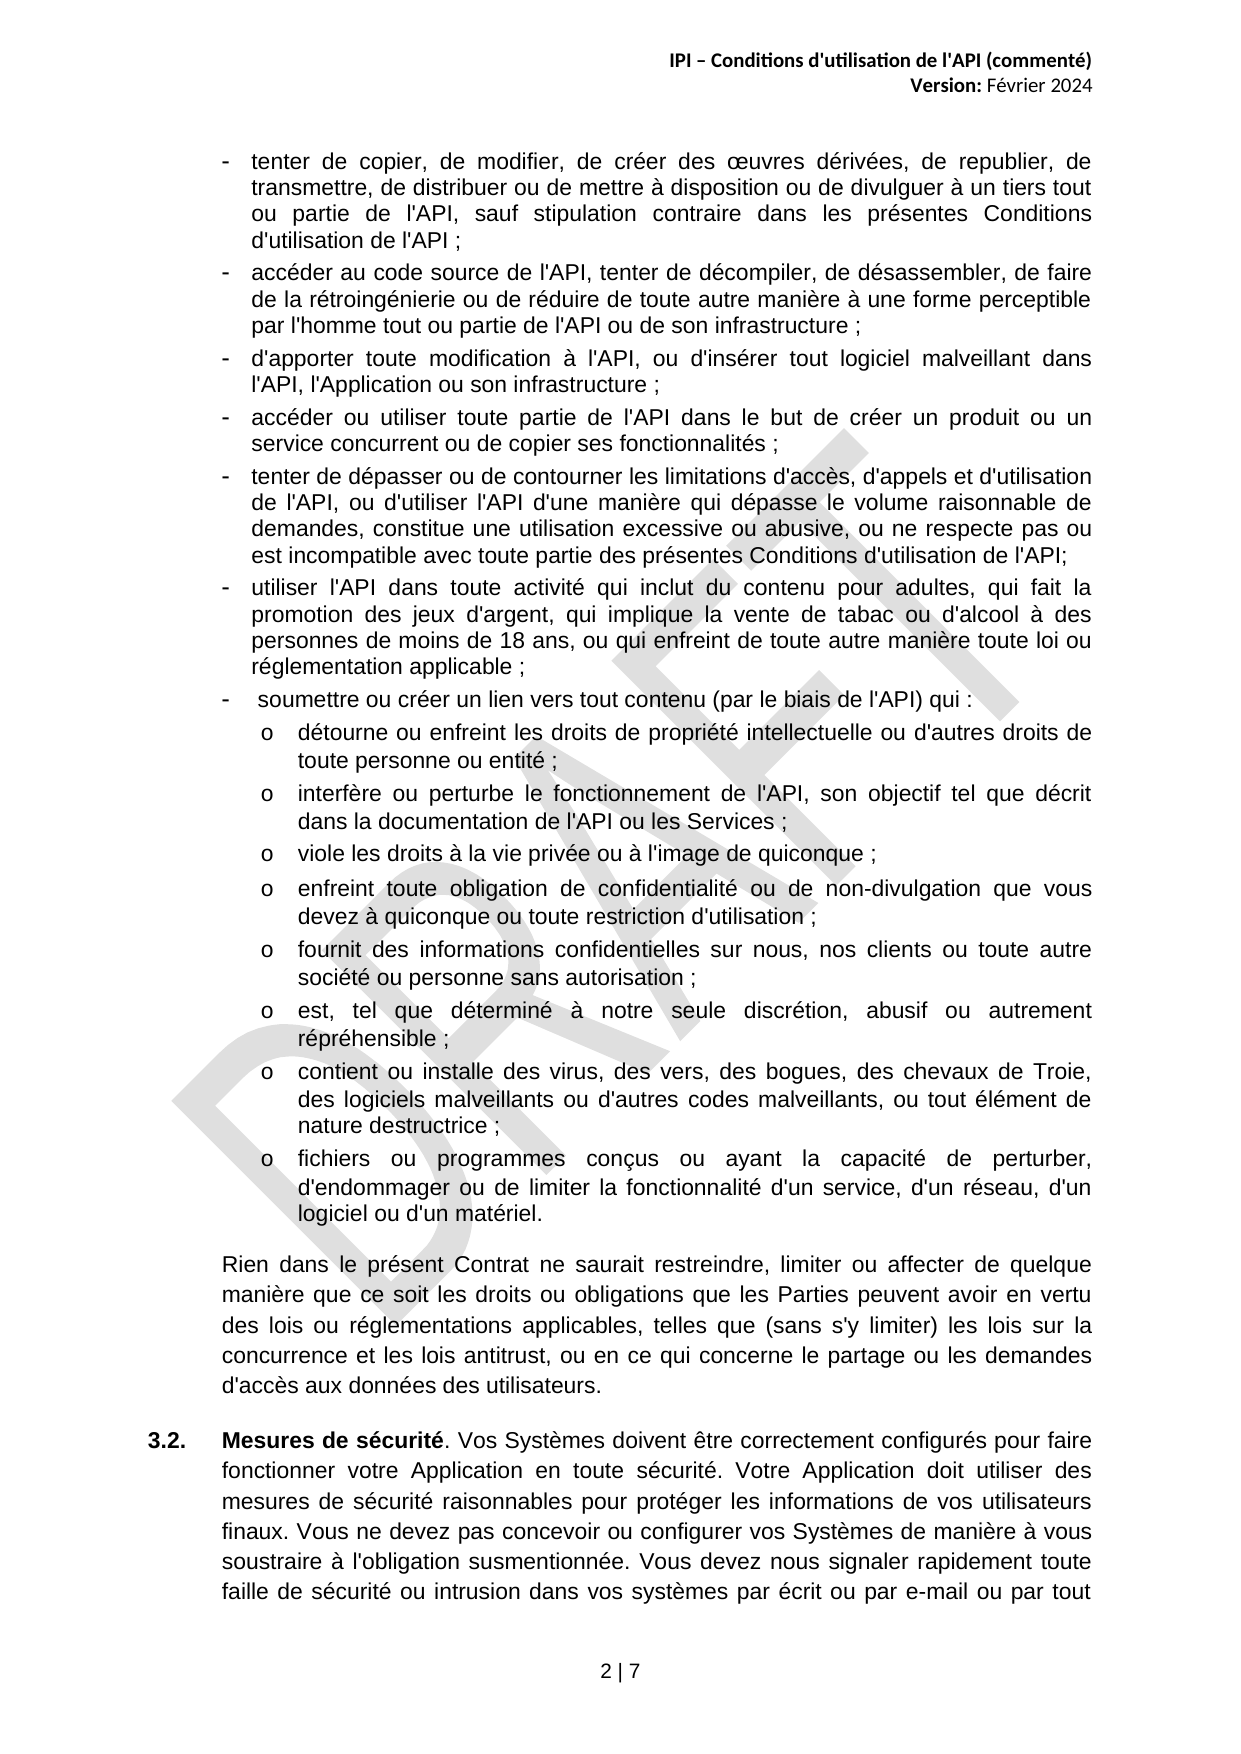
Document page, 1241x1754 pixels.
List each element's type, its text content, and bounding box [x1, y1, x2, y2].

list est, tel que déterminé à notre seule discrétion, abusif ou autrement répréhensible ; [260, 997, 1092, 1052]
list viole les droits à la vie privée ou à l'image de quiconque ; [260, 840, 1092, 869]
text utiliser l'API dans toute activité qui inclut du contenu pour adultes, qui fait la promotion des jeux d'argent, qui implique la vente de tabac ou d'alcool à des personnes de moins de 18 ans, ou qui enfreint de toute autre manière toute loi ou réglementation applicable ; [222, 574, 1092, 680]
text tenter de copier, de modifier, de créer des œuvres dérivées, de republier, de transmettre, de distribuer ou de mettre à disposition ou de divulguer à un tiers tout ou partie de l'API, sauf stipulation contraire dans les présentes Conditions d'utilisation de l'API ; [222, 148, 1092, 253]
list enfreint toute obligation de confidentialité ou de non-divulgation que vous devez à quiconque ou toute restriction d'utilisation ; [260, 875, 1092, 930]
text accéder ou utiliser toute partie de l'API dans le but de créer un produit ou un service concurrent ou de copier ses fonctionnalités ; [222, 404, 1092, 456]
list fichiers ou programmes conçus ou ayant la capacité de perturber, d'endommager ou de limiter la fonctionnalité d'un service, d'un réseau, d'un logiciel ou d'un matériel. [260, 1145, 1092, 1226]
text d'apporter toute modification à l'API, ou d'insérer tout logiciel malveillant dans l'API, l'Application ou son infrastructure ; [222, 345, 1092, 397]
list fournit des informations confidentielles sur nous, nos clients ou toute autre société ou personne sans autorisation ; [260, 936, 1092, 991]
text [148, 1427, 1092, 1604]
text accéder au code source de l'API, tenter de décompiler, de désassembler, de faire de la rétroingénierie ou de réduire de toute autre manière à une forme perceptible par l'homme tout ou partie de l'API ou de son infrastructure ; [222, 259, 1092, 338]
list contient ou installe des virus, des vers, des bogues, des chevaux de Troie, des logiciels malveillants ou d'autres codes malveillants, ou tout élément de nature destructrice ; [260, 1058, 1092, 1139]
text soumettre ou créer un lien vers tout contenu (par le biais de l'API) qui : [222, 686, 1092, 712]
text tenter de dépasser ou de contourner les limitations d'accès, d'appels et d'utilisation de l'API, ou d'utiliser l'API d'une manière qui dépasse le volume raisonnable de demandes, constitue une utilisation excessive ou abusive, ou ne respecte pas ou est incompatible avec toute partie des présentes Conditions d'utilisation de l'API; [222, 463, 1092, 568]
list détourne ou enfreint les droits de propriété intellectuelle ou d'autres droits de toute personne ou entité ; [260, 718, 1092, 773]
list Rien dans le présent Contrat ne saurait restreindre, limiter ou affecter de quelque manière que ce soit les droits ou obligations que les Parties peuvent avoir en vertu des lois ou réglementations applicables, telles que (sans s'y limiter) les lois sur la concurrence et les lois antitrust, ou en ce qui concerne le partage ou les demandes d'accès aux données des utilisateurs. [222, 1251, 1092, 1398]
list interfère ou perturbe le fonctionnement de l'API, son objectif tel que décrit dans la documentation de l'API ou les Services ; [260, 779, 1092, 834]
